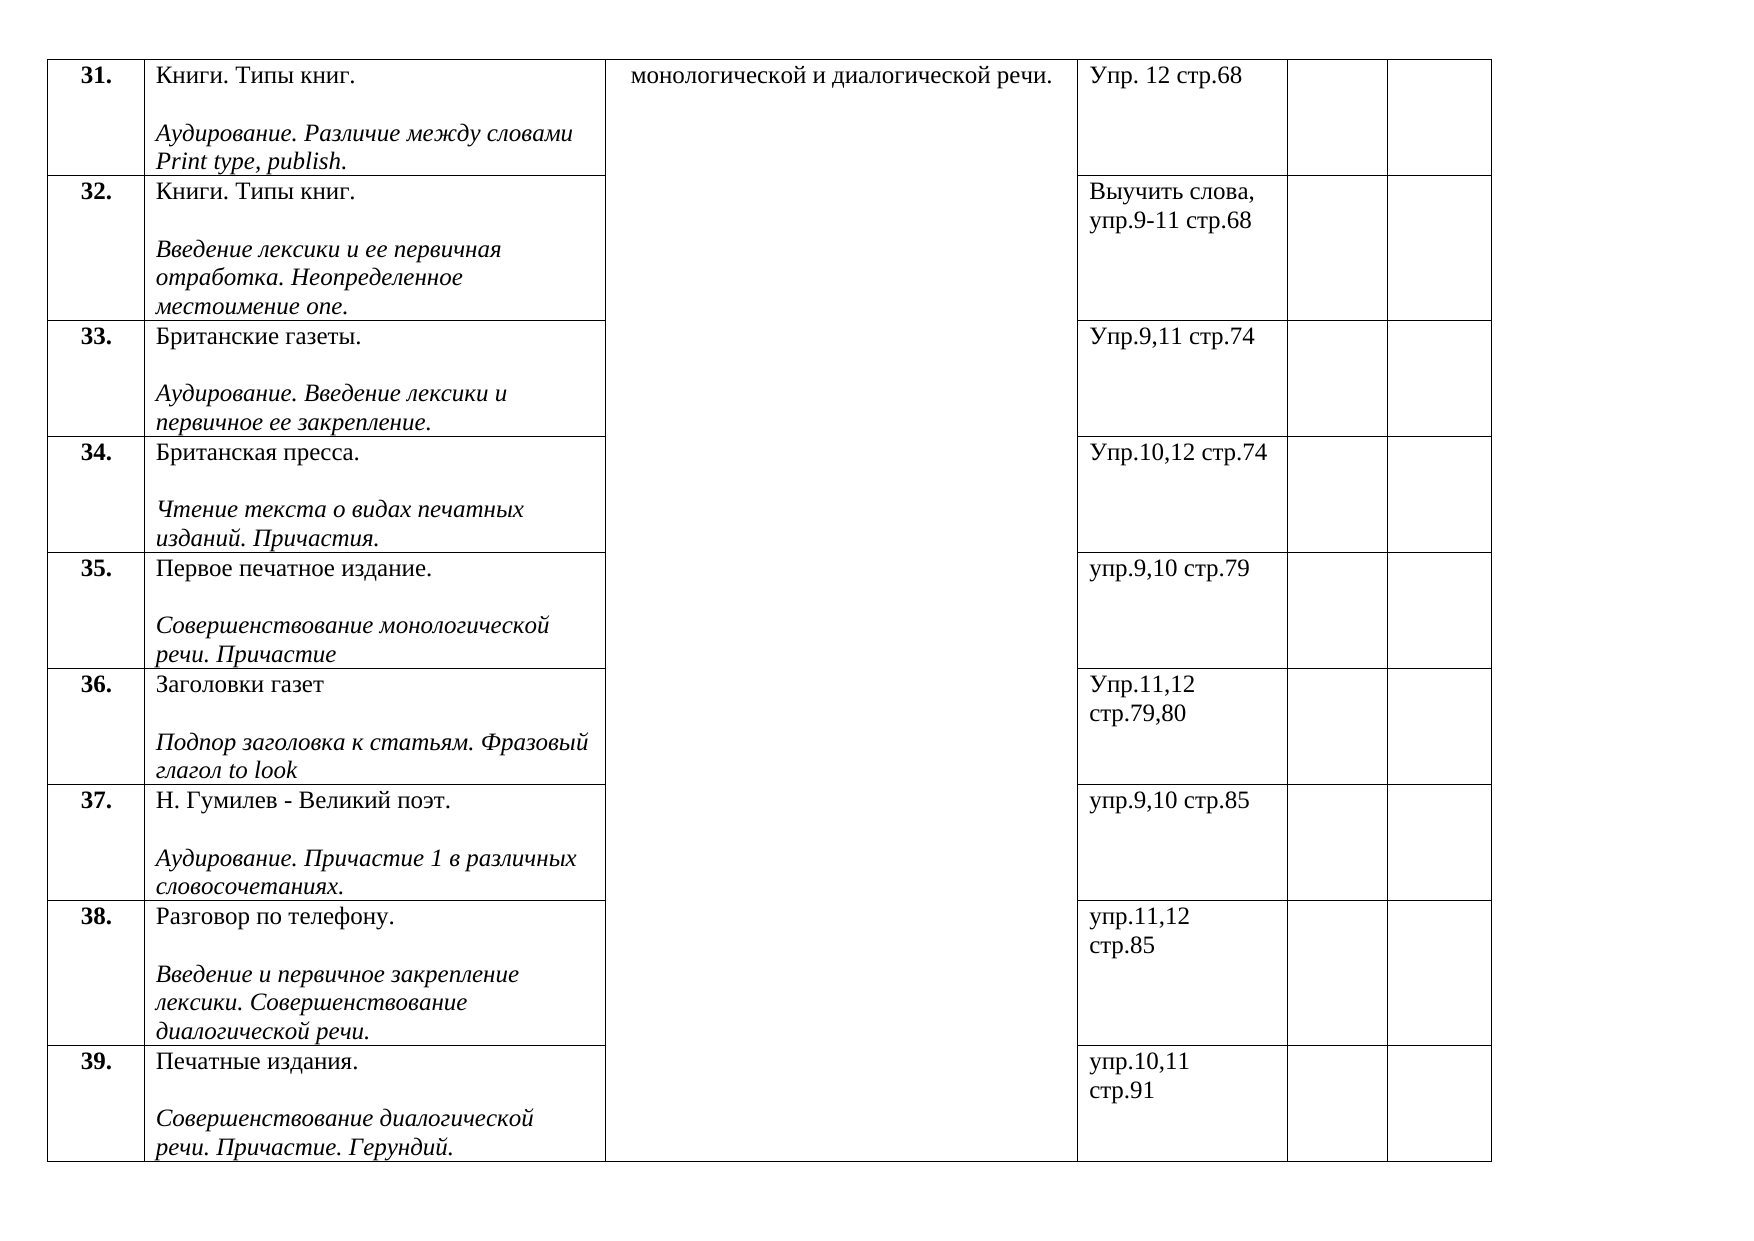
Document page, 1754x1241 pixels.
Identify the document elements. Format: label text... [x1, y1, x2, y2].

table_cell [1288, 1046, 1387, 1161]
table_cell 33. [48, 321, 144, 436]
table_cell 31. [48, 60, 144, 175]
table_cell [1388, 1046, 1491, 1161]
table_cell Разговор по телефону. Введение и первичное закрепление лексики. Совершенствование диалогической речи. [145, 901, 605, 1045]
table_cell упр.9,10 стр.85 [1078, 785, 1287, 900]
table_cell [1288, 553, 1387, 668]
table_cell Упр.10,12 стр.74 [1078, 437, 1287, 552]
table_cell 37. [48, 785, 144, 900]
table_cell [1288, 785, 1387, 900]
table_cell [1288, 437, 1387, 552]
table_cell упр.11,12 стр.85 [1078, 901, 1287, 1045]
table_cell Упр.9,11 стр.74 [1078, 321, 1287, 436]
table_cell Упр.11,12 стр.79,80 [1078, 669, 1287, 784]
table_cell 38. [48, 901, 144, 1045]
table_cell упр.10,11 стр.91 [1078, 1046, 1287, 1161]
table_cell [1288, 901, 1387, 1045]
table_cell Британская пресса. Чтение текста о видах печатных изданий. Причастия. [145, 437, 605, 552]
table_cell Книги. Типы книг. Введение лексики и ее первичная отработка. Неопределенное местоимение one. [145, 176, 605, 320]
table_cell [1388, 553, 1491, 668]
table_cell Книги. Типы книг. Аудирование. Различие между словами Print type, publish. [145, 60, 605, 175]
table_cell Заголовки газет Подпор заголовка к статьям. Фразовый глагол to look [145, 669, 605, 784]
table_cell [1288, 321, 1387, 436]
table_cell 32. [48, 176, 144, 320]
table_cell Упр. 12 стр.68 [1078, 60, 1287, 175]
table_cell Печатные издания. Совершенствование диалогической речи. Причастие. Герундий. [145, 1046, 605, 1161]
table_cell [1288, 669, 1387, 784]
table_cell Н. Гумилев - Великий поэт. Аудирование. Причастие 1 в различных словосочетаниях. [145, 785, 605, 900]
table_cell 35. [48, 553, 144, 668]
table_cell [1288, 176, 1387, 320]
table_cell упр.9,10 стр.79 [1078, 553, 1287, 668]
table_cell [1388, 321, 1491, 436]
table_cell Британские газеты. Аудирование. Введение лексики и первичное ее закрепление. [145, 321, 605, 436]
table_cell [1388, 901, 1491, 1045]
table_cell Первое печатное издание. Совершенствование монологической речи. Причастие [145, 553, 605, 668]
table_cell 36. [48, 669, 144, 784]
table_cell [1388, 785, 1491, 900]
table_cell [1388, 669, 1491, 784]
table_cell [1388, 176, 1491, 320]
table_cell 34. [48, 437, 144, 552]
table_cell [1288, 60, 1387, 175]
table_cell Выучить слова, упр.9-11 стр.68 [1078, 176, 1287, 320]
table_cell [1388, 437, 1491, 552]
table_cell [1388, 60, 1491, 175]
table_cell 39. [48, 1046, 144, 1161]
